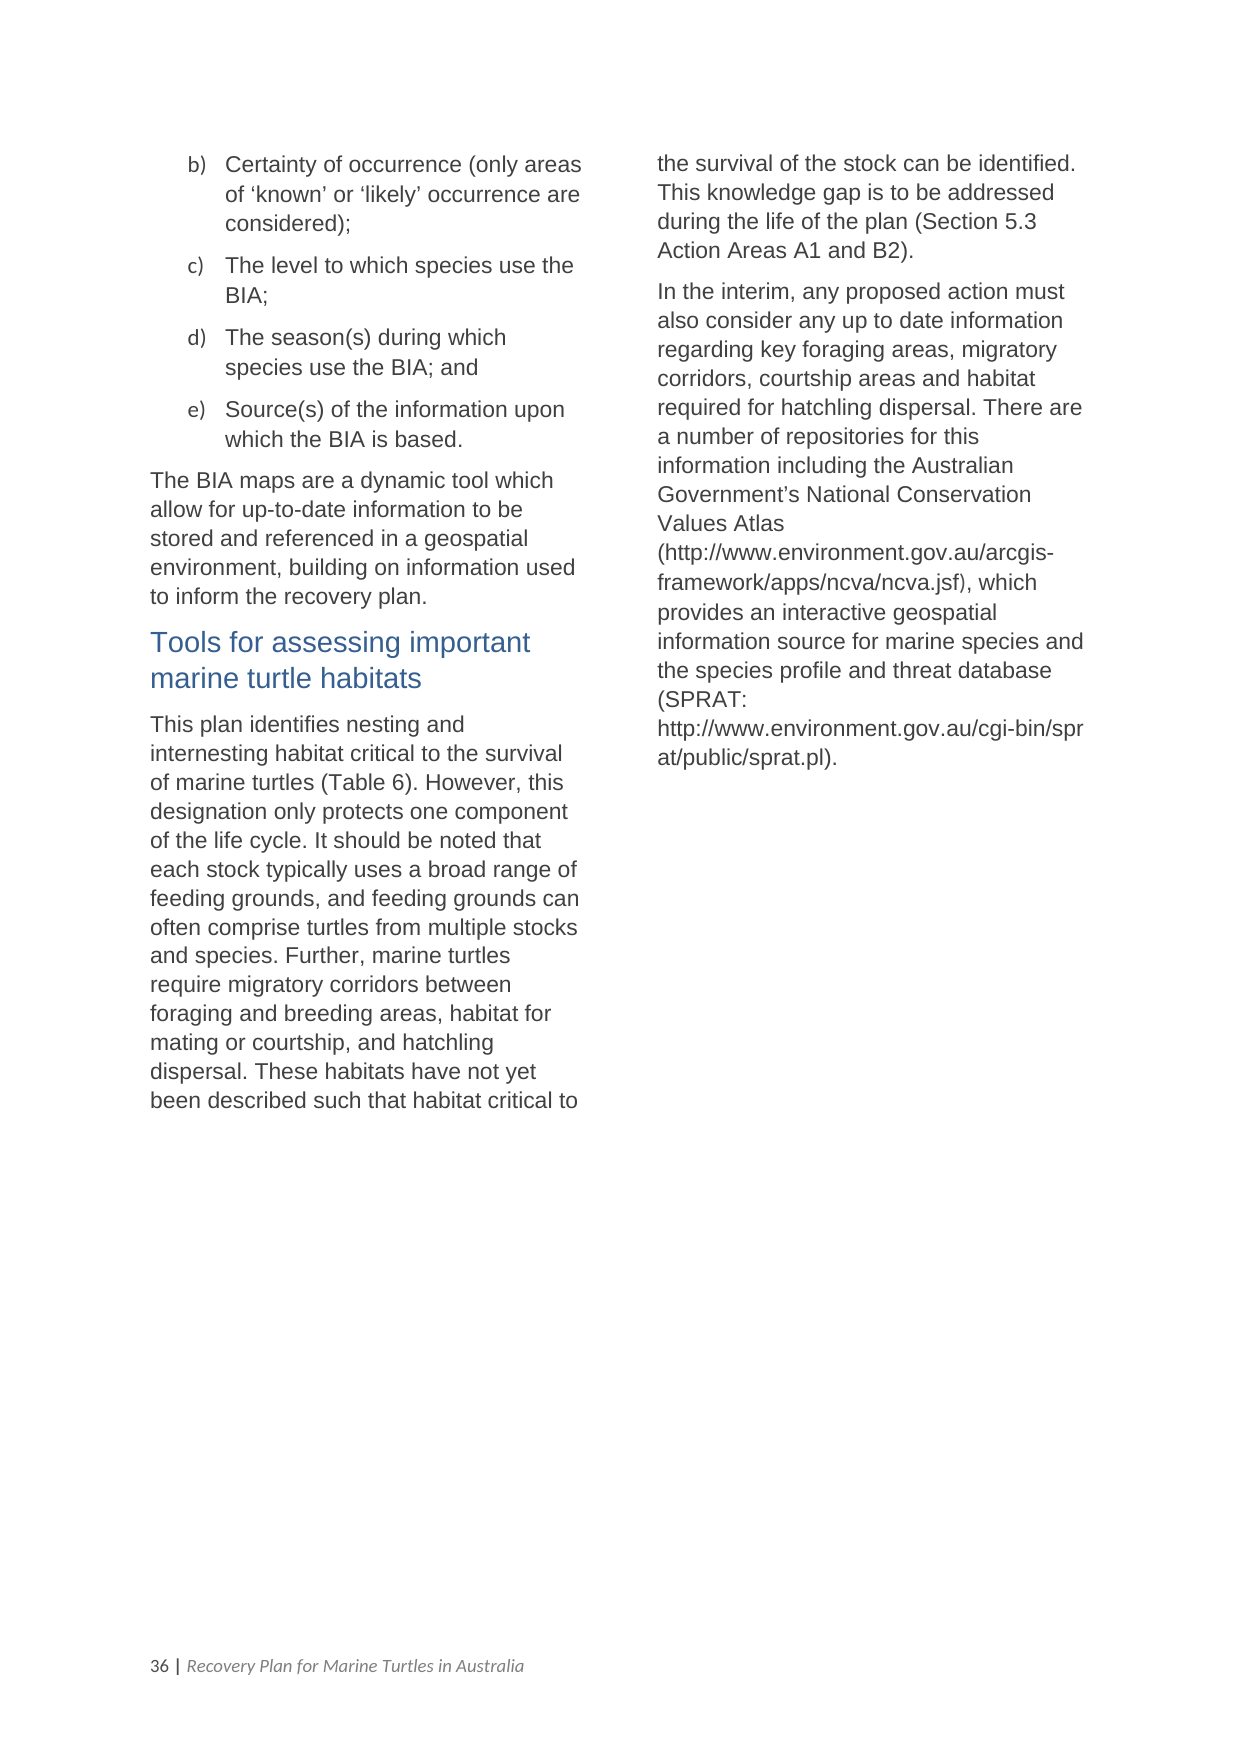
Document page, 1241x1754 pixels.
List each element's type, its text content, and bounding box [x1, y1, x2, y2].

text This plan identifies nesting and internesting habitat critical to the survival of marine turtles (Table 6). However, this designation only protects one component of the life cycle. It should be noted that each stock typically uses a broad range of feeding grounds, and feeding grounds can often comprise turtles from multiple stocks and species. Further, marine turtles require migratory corridors between foraging and breeding areas, habitat for mating or courtship, and hatchling dispersal. These habitats have not yet been described such that habitat critical to the survival of the stock can be identified. This knowledge gap is to be addressed during the life of the plan (Section 5.3 Action Areas A1 and B2). [150, 711, 583, 1114]
text This plan identifies nesting and internesting habitat critical to the survival of marine turtles (Table 6). However, this designation only protects one component of the life cycle. It should be noted that each stock typically uses a broad range of feeding grounds, and feeding grounds can often comprise turtles from multiple stocks and species. Further, marine turtles require migratory corridors between foraging and breeding areas, habitat for mating or courtship, and hatchling dispersal. These habitats have not yet been described such that habitat critical to the survival of the stock can be identified. This knowledge gap is to be addressed during the life of the plan (Section 5.3 Action Areas A1 and B2). [657, 150, 1090, 263]
text The BIA maps are a dynamic tool which allow for up-to-date information to be stored and referenced in a geospatial environment, building on information used to inform the recovery plan. [150, 467, 583, 609]
list Certainty of occurrence (only areas of ‘known’ or ‘likely’ occurrence are considered); [187, 150, 583, 236]
list The level to which species use the BIA; [187, 251, 583, 308]
list The season(s) during which species use the BIA; and [187, 323, 583, 380]
list Source(s) of the information upon which the BIA is based. [187, 395, 583, 452]
text In the interim, any proposed action must also consider any up to date information regarding key foraging areas, migratory corridors, courtship areas and habitat required for hatchling dispersal. There are a number of repositories for this information including the Australian Government’s National Conservation Values Atlas (http://www.environment.gov.au/arcgis-framework/apps/ncva/ncva.jsf), which provides an interactive geospatial information source for marine species and the species profile and threat database (SPRAT: http://www.environment.gov.au/cgi-bin/sprat/public/sprat.pl). [657, 278, 1090, 770]
subtitle Tools for assessing important marine turtle habitats [150, 624, 583, 695]
